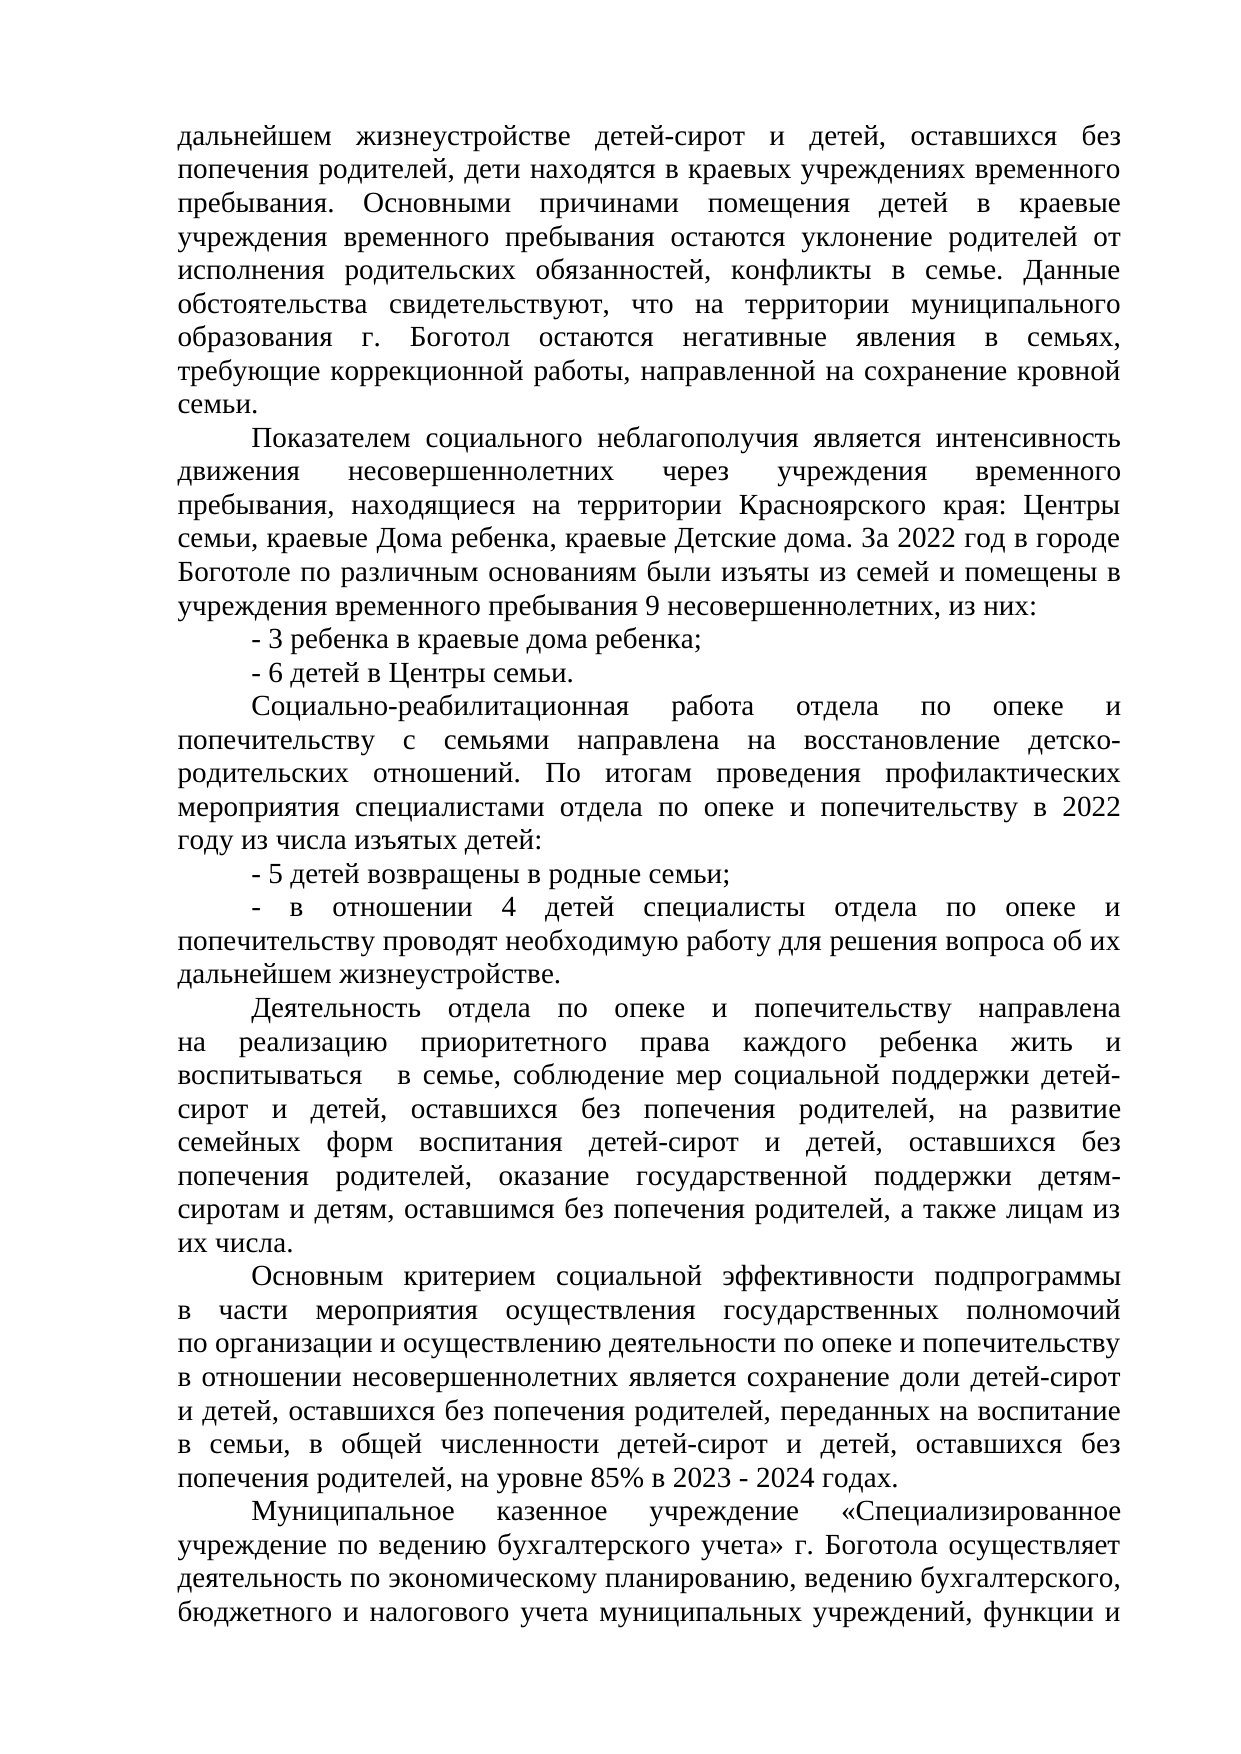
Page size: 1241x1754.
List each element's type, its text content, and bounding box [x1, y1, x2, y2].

text - 5 детей возвращены в родные семьи; [177, 856, 1122, 889]
text - 6 детей в Центры семьи. [177, 655, 1122, 688]
text - в отношении 4 детей специалисты отдела по опеке и попечительству проводят необходимую работу для решения вопроса об их дальнейшем жизнеустройстве. [177, 889, 1122, 990]
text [177, 118, 1122, 420]
text Деятельность отдела по опеке и попечительству направлена на реализацию приоритетного права каждого ребенка жить и воспитываться в семье, соблюдение мер социальной поддержки детей-сирот и детей, оставшихся без попечения родителей, на развитие семейных форм воспитания детей-сирот и детей, оставшихся без попечения родителей, оказание государственной поддержки детям-сиротам и детям, оставшимся без попечения родителей, а также лицам из их числа. [177, 990, 1122, 1258]
text - 3 ребенка в краевые дома ребенка; [177, 621, 1122, 655]
text Социально-реабилитационная работа отдела по опеке и попечительству с семьями направлена на восстановление детско-родительских отношений. По итогам проведения профилактических мероприятия специалистами отдела по опеке и попечительству в 2022 году из числа изъятых детей: [177, 688, 1122, 856]
text Показателем социального неблагополучия является интенсивность движения несовершеннолетних через учреждения временного пребывания, находящиеся на территории Красноярского края: Центры семьи, краевые Дома ребенка, краевые Детские дома. За 2022 год в городе Боготоле по различным основаниям были изъяты из семей и помещены в учреждения временного пребывания 9 несовершеннолетних, из них: [177, 420, 1122, 621]
text Основным критерием социальной эффективности подпрограммы в части мероприятия осуществления государственных полномочий по организации и осуществлению деятельности по опеке и попечительству в отношении несовершеннолетних является сохранение доли детей-сирот и детей, оставшихся без попечения родителей, переданных на воспитание в семьи, в общей численности детей-сирот и детей, оставшихся без попечения родителей, на уровне 85% в 2023 - 2024 годах. [177, 1258, 1122, 1493]
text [177, 1493, 1122, 1627]
